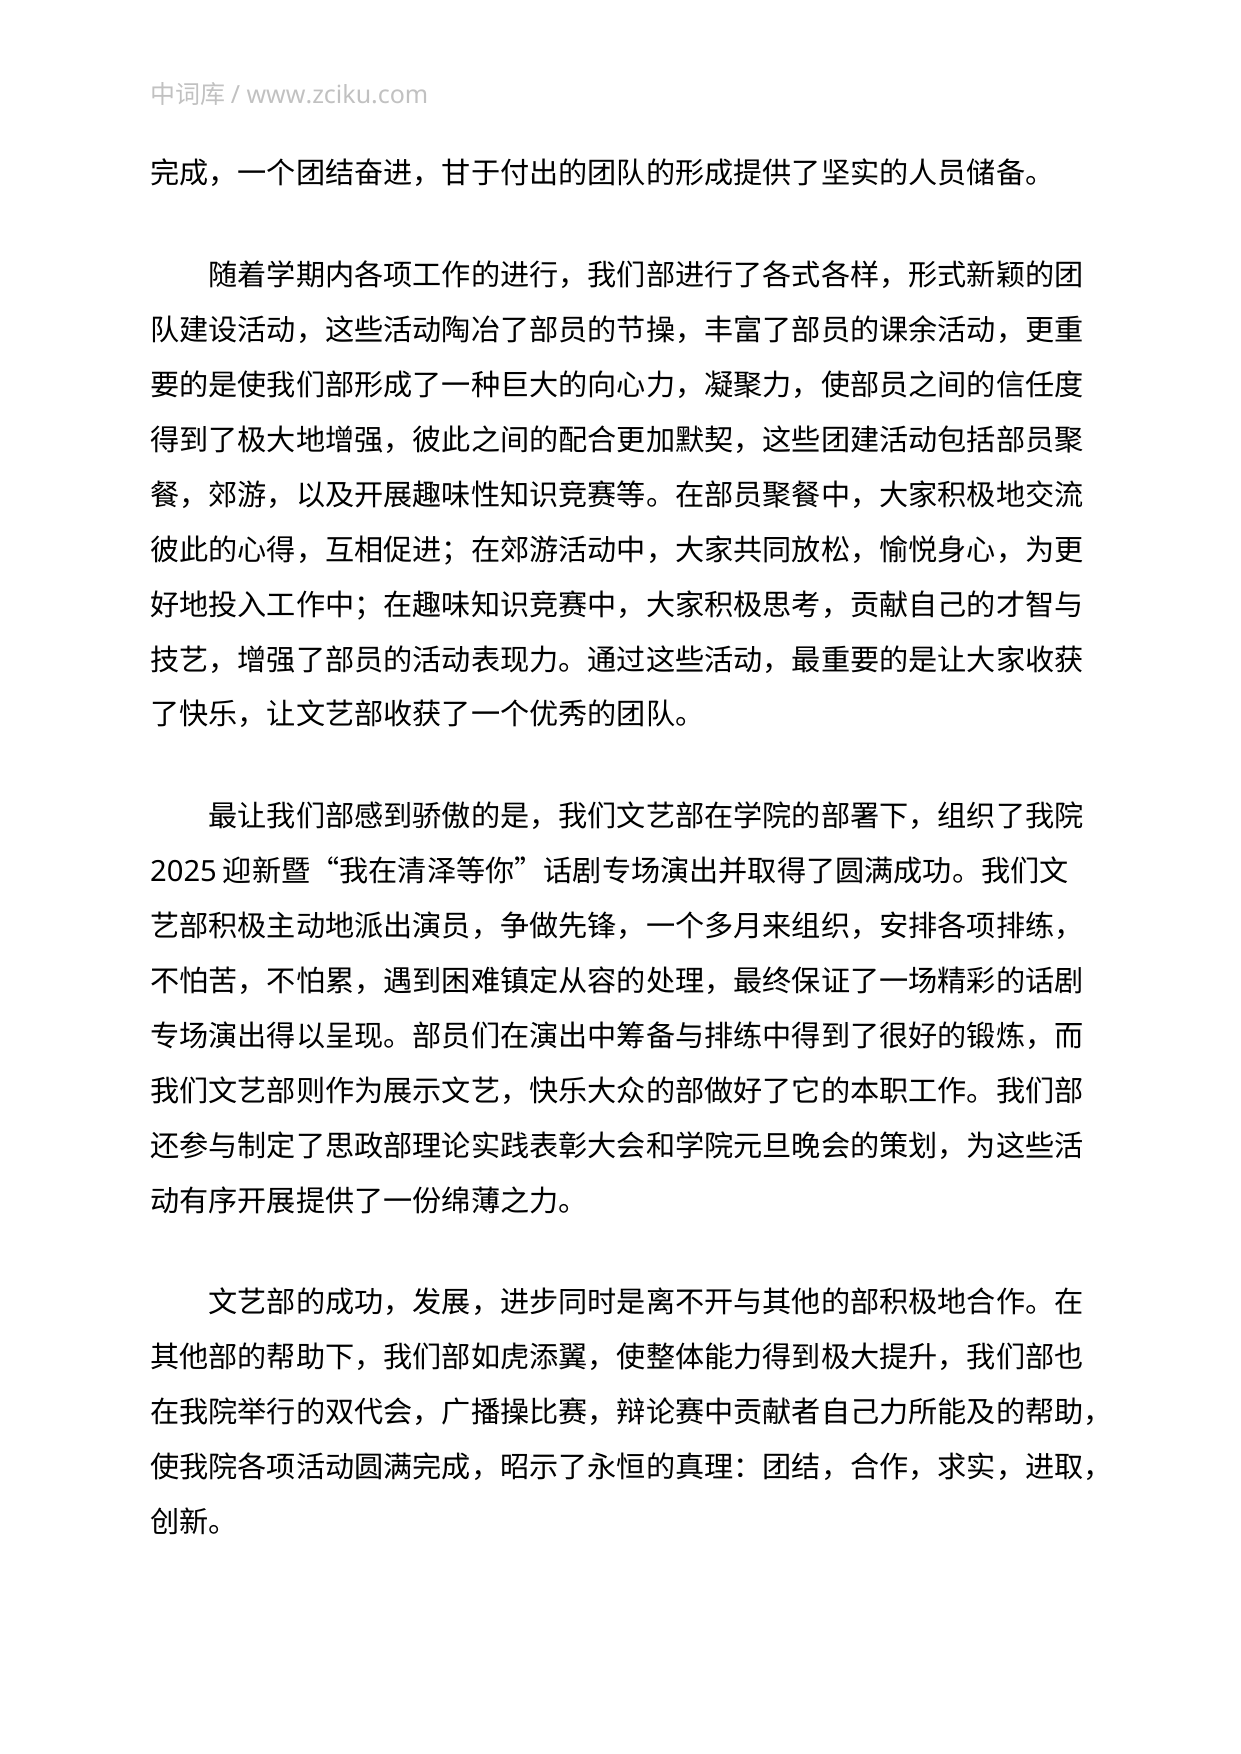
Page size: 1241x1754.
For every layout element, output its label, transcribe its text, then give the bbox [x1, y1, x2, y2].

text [150, 150, 1090, 192]
text 文艺部的成功，发展，进步同时是离不开与其他的部积极地合作。在其他部的帮助下，我们部如虎添翼，使整体能力得到极大提升，我们部也在我院举行的双代会，广播操比赛，辩论赛中贡献者自己力所能及的帮助，使我院各项活动圆满完成，昭示了永恒的真理：团结，合作，求实，进取，创新。 [150, 1279, 1090, 1541]
text 最让我们部感到骄傲的是，我们文艺部在学院的部署下，组织了我院2025迎新暨“我在清泽等你”话剧专场演出并取得了圆满成功。我们文艺部积极主动地派出演员，争做先锋，一个多月来组织，安排各项排练，不怕苦，不怕累，遇到困难镇定从容的处理，最终保证了一场精彩的话剧专场演出得以呈现。部员们在演出中筹备与排练中得到了很好的锻炼，而我们文艺部则作为展示文艺，快乐大众的部做好了它的本职工作。我们部还参与制定了思政部理论实践表彰大会和学院元旦晚会的策划，为这些活动有序开展提供了一份绵薄之力。 [150, 793, 1090, 1219]
text 随着学期内各项工作的进行，我们部进行了各式各样，形式新颖的团队建设活动，这些活动陶冶了部员的节操，丰富了部员的课余活动，更重要的是使我们部形成了一种巨大的向心力，凝聚力，使部员之间的信任度得到了极大地增强，彼此之间的配合更加默契，这些团建活动包括部员聚餐，郊游，以及开展趣味性知识竞赛等。在部员聚餐中，大家积极地交流彼此的心得，互相促进；在郊游活动中，大家共同放松，愉悦身心，为更好地投入工作中；在趣味知识竞赛中，大家积极思考，贡献自己的才智与技艺，增强了部员的活动表现力。通过这些活动，最重要的是让大家收获了快乐，让文艺部收获了一个优秀的团队。 [150, 252, 1090, 733]
